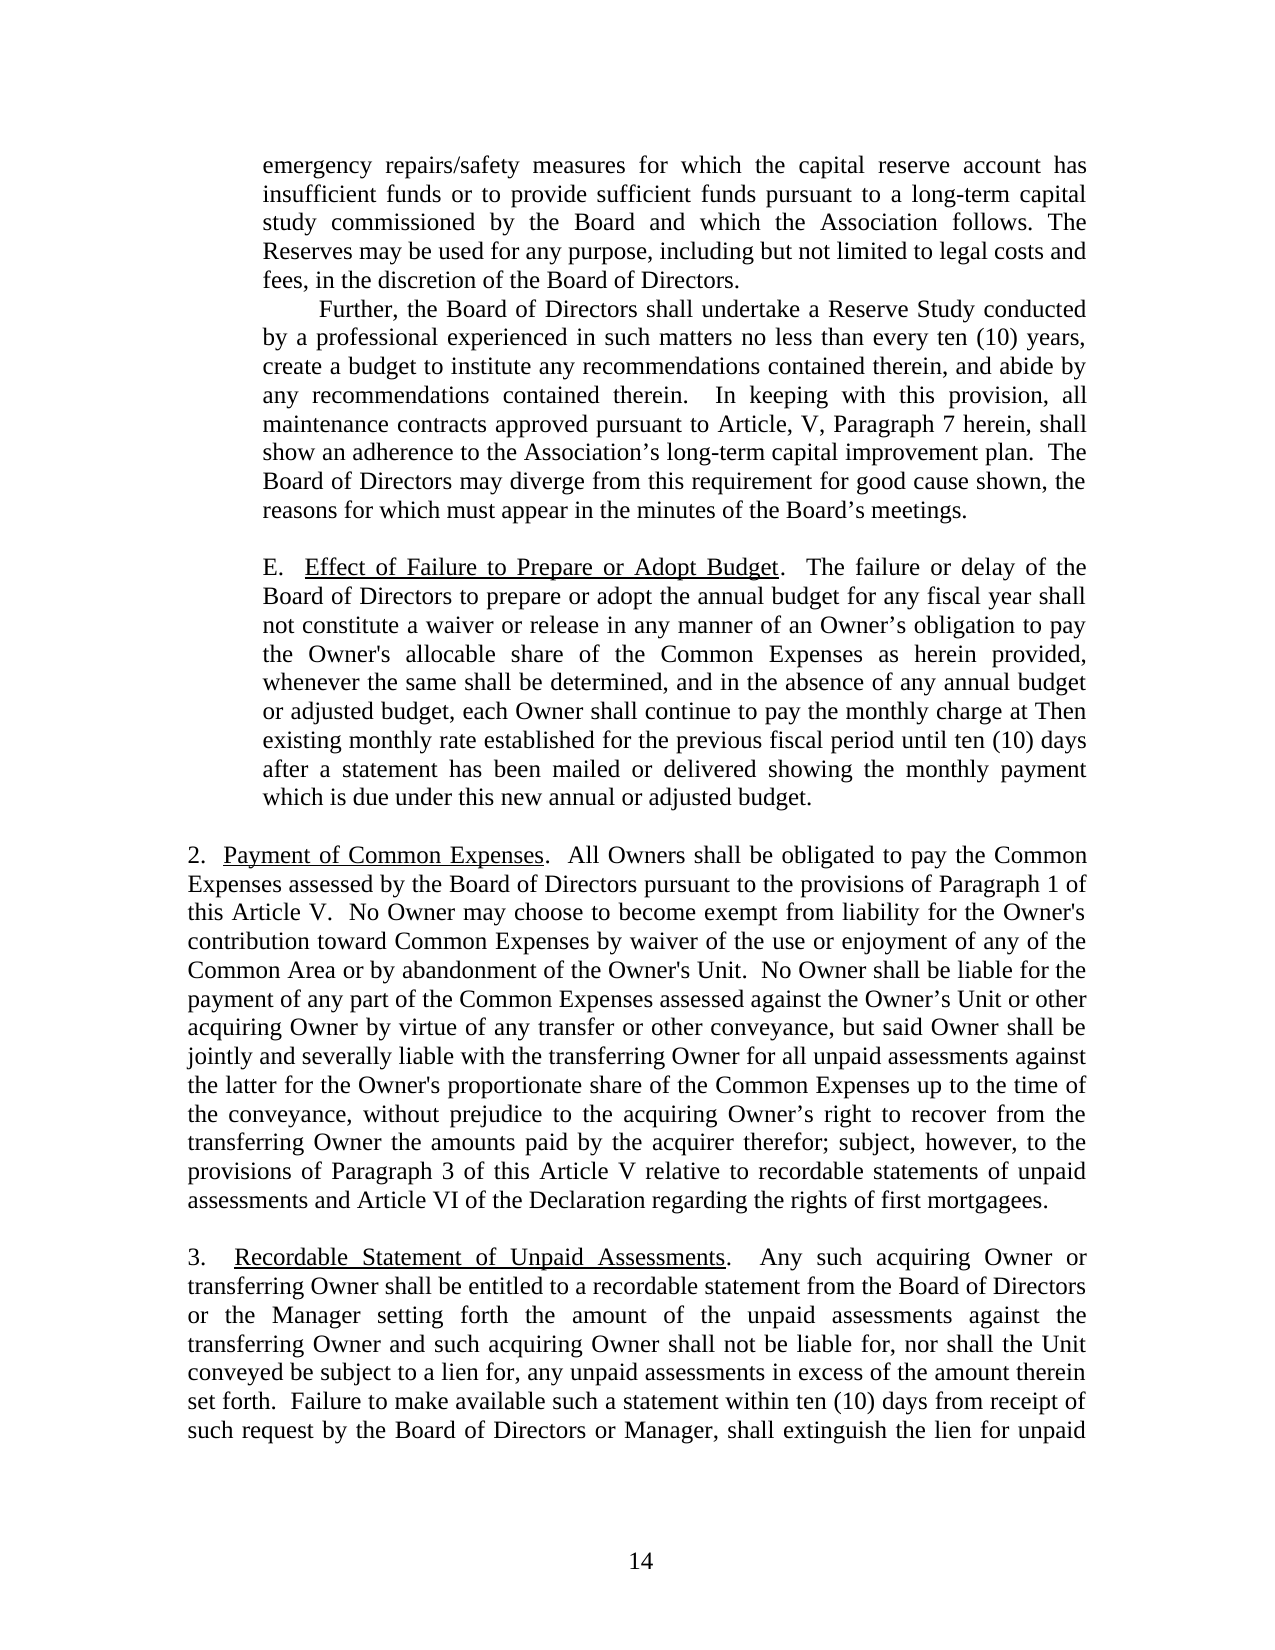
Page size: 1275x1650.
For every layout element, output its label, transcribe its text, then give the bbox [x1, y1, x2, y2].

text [262, 150, 1087, 294]
text E. Effect of Failure to Prepare or Adopt Budget. The failure or delay of the Board of Directors to prepare or adopt the annual budget for any fiscal year shall not constitute a waiver or release in any manner of an Owner’s obligation to pay the Owner's allocable share of the Common Expenses as herein provided, whenever the same shall be determined, and in the absence of any annual budget or adjusted budget, each Owner shall continue to pay the monthly charge at Then existing monthly rate established for the previous fiscal period until ten (10) days after a statement has been mailed or delivered showing the monthly payment which is due under this new annual or adjusted budget. [262, 552, 1087, 811]
text 2. Payment of Common Expenses. All Owners shall be obligated to pay the Common Expenses assessed by the Board of Directors pursuant to the provisions of Paragraph 1 of this Article V. No Owner may choose to become exempt from liability for the Owner's contribution toward Common Expenses by waiver of the use or enjoyment of any of the Common Area or by abandonment of the Owner's Unit. No Owner shall be liable for the payment of any part of the Common Expenses assessed against the Owner’s Unit or other acquiring Owner by virtue of any transfer or other conveyance, but said Owner shall be jointly and severally liable with the transferring Owner for all unpaid assessments against the latter for the Owner's proportionate share of the Common Expenses up to the time of the conveyance, without prejudice to the acquiring Owner’s right to recover from the transferring Owner the amounts paid by the acquirer therefor; subject, however, to the provisions of Paragraph 3 of this Article V relative to recordable statements of unpaid assessments and Article VI of the Declaration regarding the rights of first mortgagees. [187, 840, 1087, 1214]
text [187, 1242, 1087, 1444]
text Further, the Board of Directors shall undertake a Reserve Study conducted by a professional experienced in such matters no less than every ten (10) years, create a budget to institute any recommendations contained therein, and abide by any recommendations contained therein. In keeping with this provision, all maintenance contracts approved pursuant to Article, V, Paragraph 7 herein, shall show an adherence to the Association’s long-term capital improvement plan. The Board of Directors may diverge from this requirement for good cause shown, the reasons for which must appear in the minutes of the Board’s meetings. [262, 294, 1087, 524]
